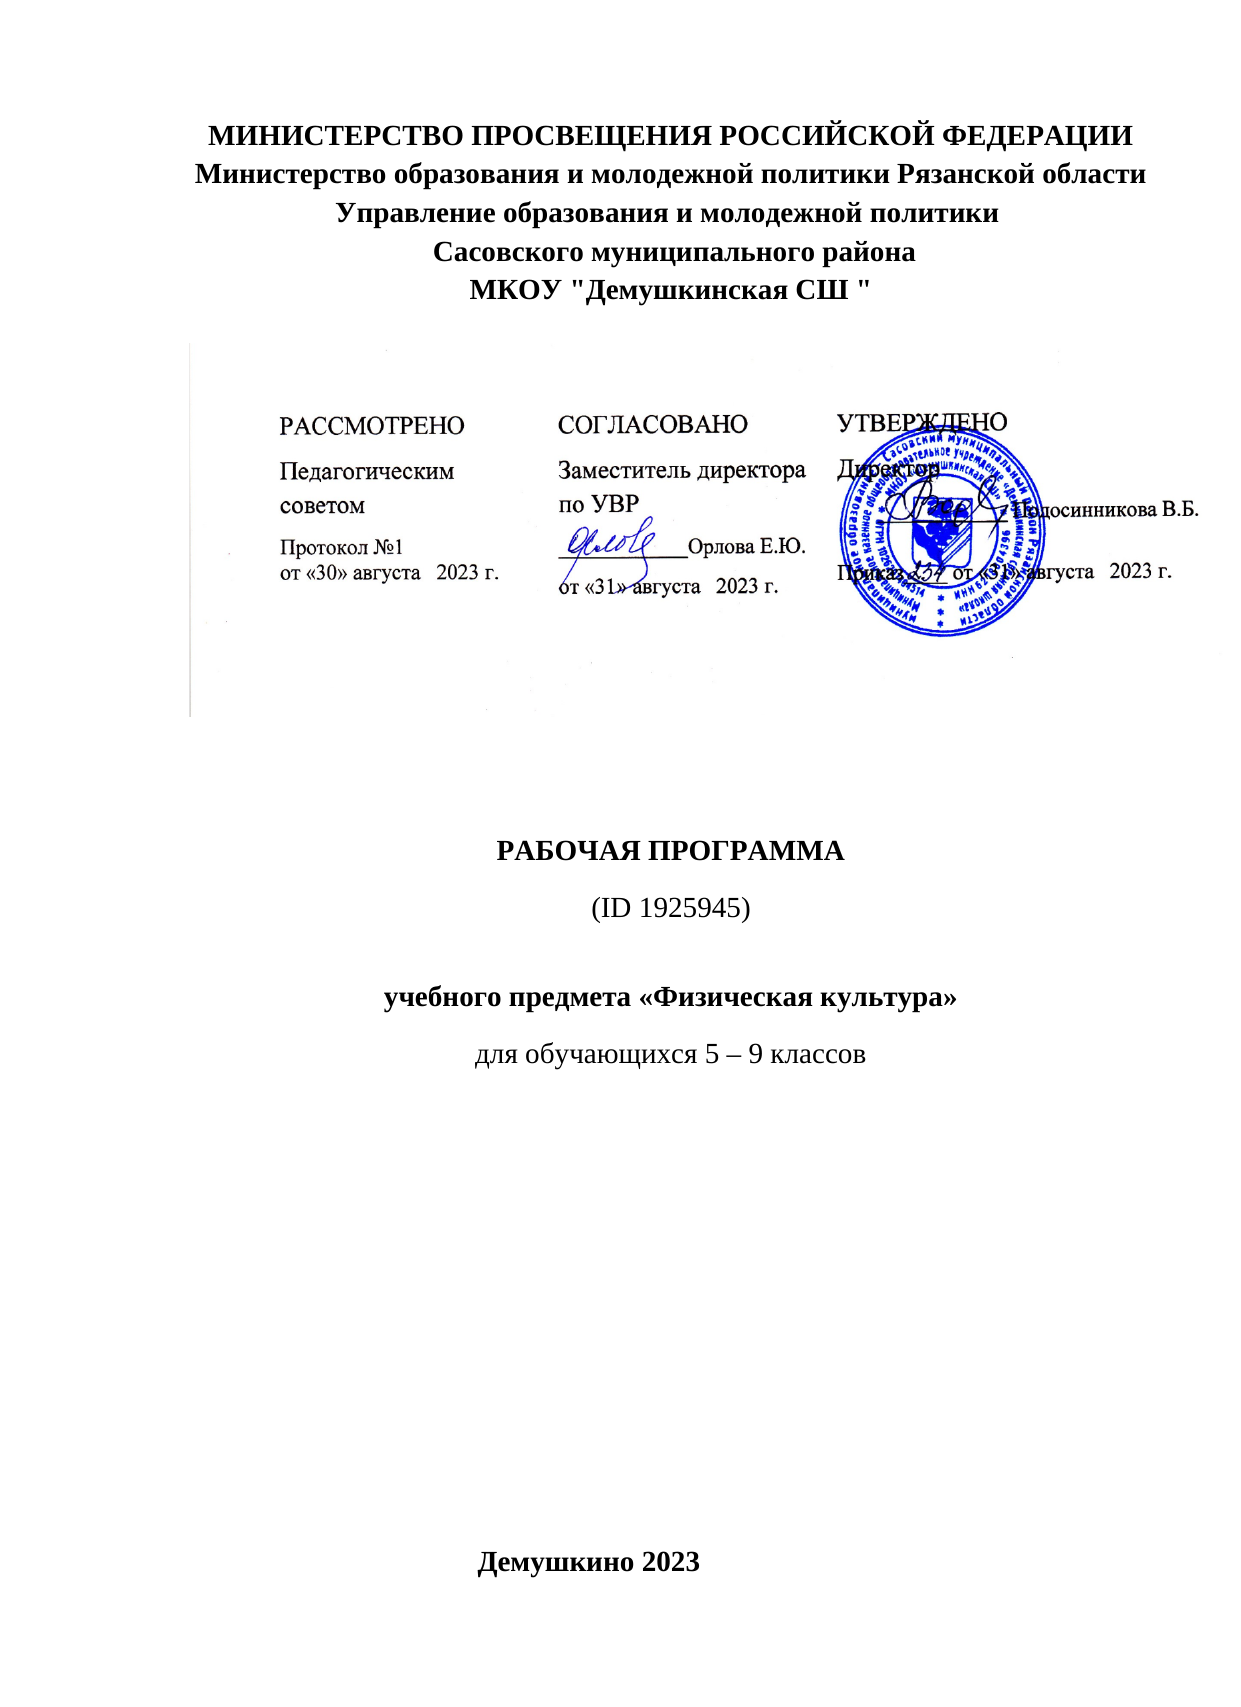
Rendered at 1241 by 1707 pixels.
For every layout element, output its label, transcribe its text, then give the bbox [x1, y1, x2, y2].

text ‌‌​‌Министерство образования и молодежной политики Рязанской области‌‌ [190, 157, 1152, 190]
text МКОУ "Демушкинская СШ " [190, 272, 1152, 306]
text для обучающихся 5 – 9 классов [190, 1036, 1152, 1070]
text РАБОЧАЯ ПРОГРАММА [190, 833, 1152, 867]
text ‌Управление образования и молодежной политики Сасовского муниципального района‌​ [190, 195, 1152, 267]
picture [189, 343, 1225, 717]
text (ID 1925945) [190, 890, 1152, 923]
text учебного предмета «Физическая культура» [190, 979, 1152, 1013]
text МИНИСТЕРСТВО ПРОСВЕЩЕНИЯ РОССИЙСКОЙ ФЕДЕРАЦИИ [190, 118, 1152, 152]
text Демушкино 2023 [177, 1544, 1152, 1577]
